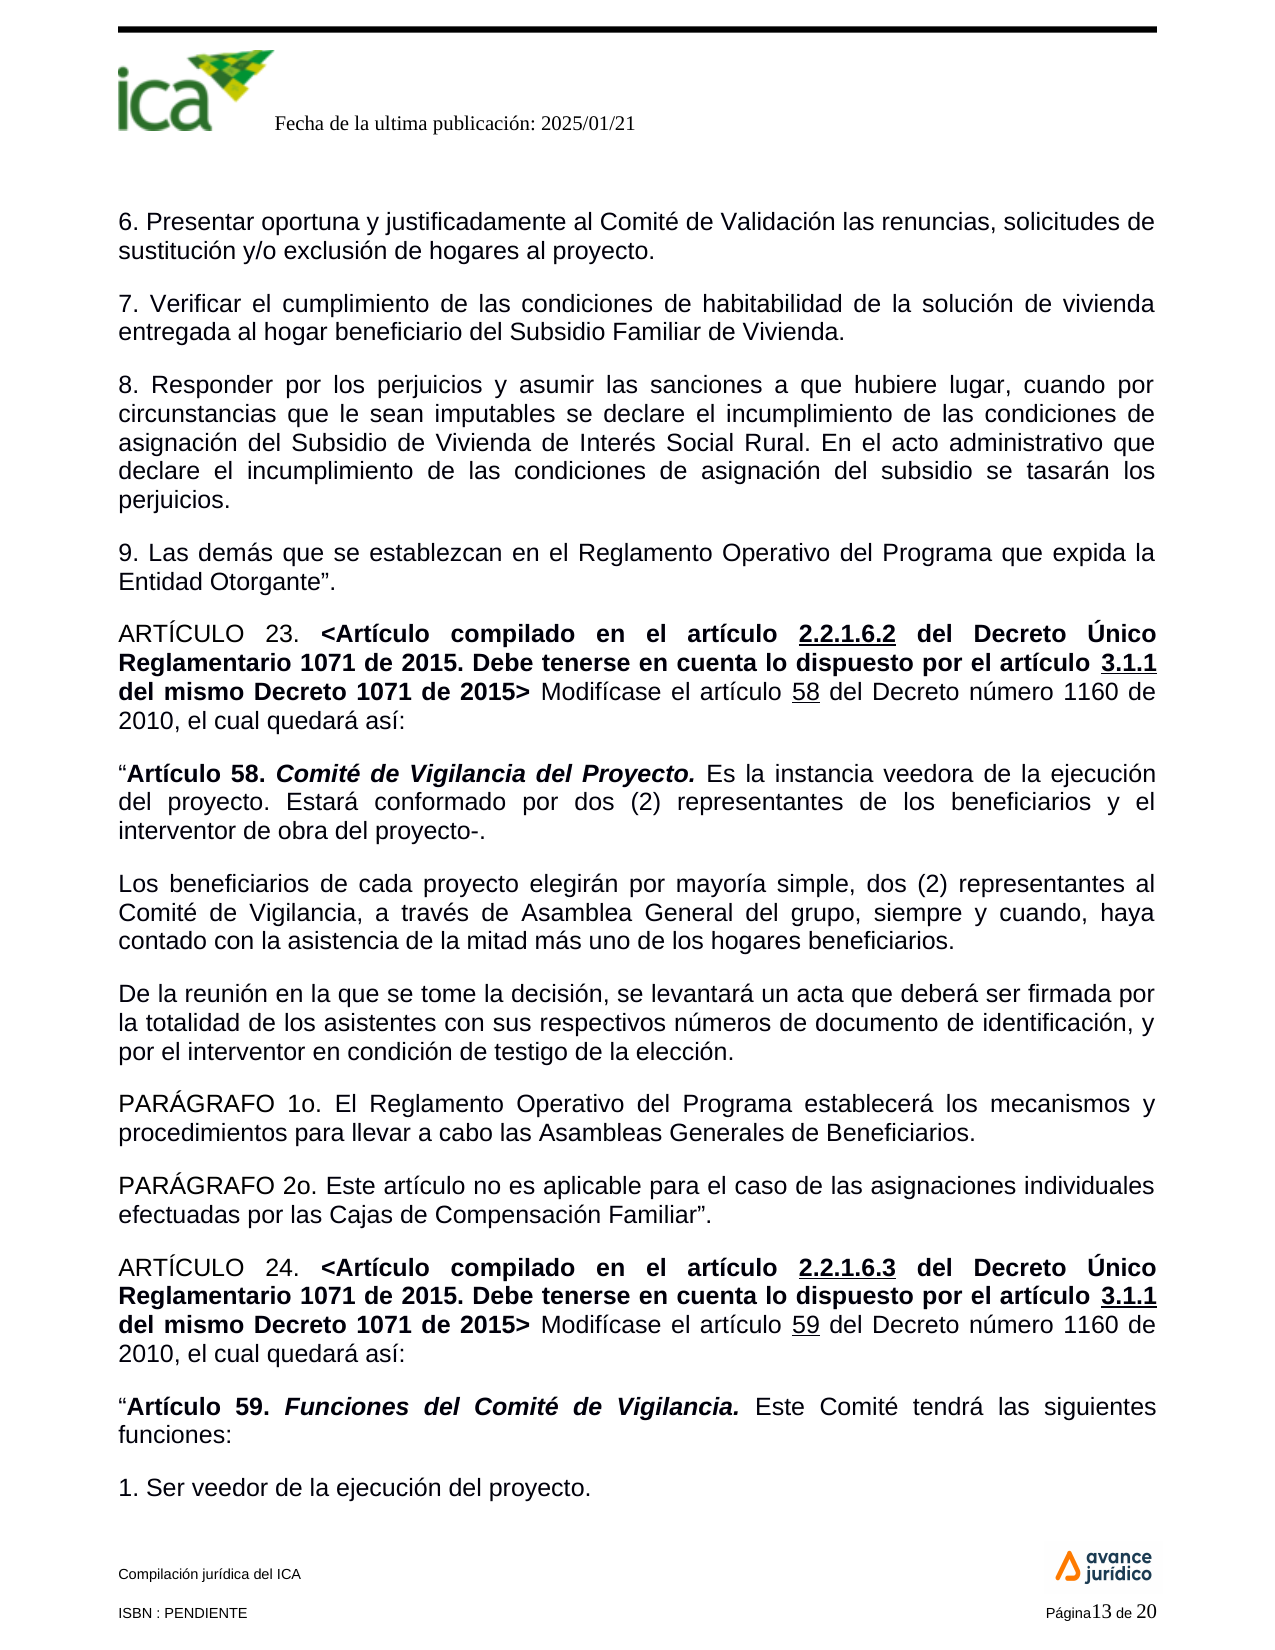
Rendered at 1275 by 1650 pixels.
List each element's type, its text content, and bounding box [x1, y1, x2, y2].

text “Artículo 59. Funciones del Comité de Vigilancia. Este Comité tendrá las siguientes funciones: [118, 1392, 1157, 1449]
text 1. Ser veedor de la ejecución del proyecto. [118, 1473, 1157, 1502]
text &$ARTÍCULO 23. <Artículo compilado en el artículo 2.2.1.6.2 del Decreto Único Reglamentario 1071 de 2015. Debe tenerse en cuenta lo dispuesto por el artículo 3.1.1 del mismo Decreto 1071 de 2015> Modifícase el artículo 58 del Decreto número 1160 de 2010, el cual quedará así: [118, 619, 1157, 734]
text PARÁGRAFO 2o. Este artículo no es aplicable para el caso de las asignaciones individuales efectuadas por las Cajas de Compensación Familiar”. [118, 1171, 1157, 1228]
text &$ARTÍCULO 24. <Artículo compilado en el artículo 2.2.1.6.3 del Decreto Único Reglamentario 1071 de 2015. Debe tenerse en cuenta lo dispuesto por el artículo 3.1.1 del mismo Decreto 1071 de 2015> Modifícase el artículo 59 del Decreto número 1160 de 2010, el cual quedará así: [118, 1253, 1157, 1368]
text De la reunión en la que se tome la decisión, se levantará un acta que deberá ser firmada por la totalidad de los asistentes con sus respectivos números de documento de identificación, y por el interventor en condición de testigo de la elección. [118, 979, 1157, 1065]
text 7. Verificar el cumplimiento de las condiciones de habitabilidad de la solución de vivienda entregada al hogar beneficiario del Subsidio Familiar de Vivienda. [118, 288, 1157, 346]
text 8. Responder por los perjuicios y asumir las sanciones a que hubiere lugar, cuando por circunstancias que le sean imputables se declare el incumplimiento de las condiciones de asignación del Subsidio de Vivienda de Interés Social Rural. En el acto administrativo que declare el incumplimiento de las condiciones de asignación del subsidio se tasarán los perjuicios. [118, 370, 1157, 514]
text 9. Las demás que se establezcan en el Reglamento Operativo del Programa que expida la Entidad Otorgante”. [118, 538, 1157, 595]
text 6. Presentar oportuna y justificadamente al Comité de Validación las renuncias, solicitudes de sustitución y/o exclusión de hogares al proyecto. [118, 207, 1157, 264]
text “Artículo 58. Comité de Vigilancia del Proyecto. Es la instancia veedora de la ejecución del proyecto. Estará conformado por dos (2) representantes de los beneficiarios y el interventor de obra del proyecto-. [118, 758, 1157, 845]
text Los beneficiarios de cada proyecto elegirán por mayoría simple, dos (2) representantes al Comité de Vigilancia, a través de Asamblea General del grupo, siempre y cuando, haya contado con la asistencia de la mitad más uno de los hogares beneficiarios. [118, 869, 1157, 955]
text PARÁGRAFO 1o. El Reglamento Operativo del Programa establecerá los mecanismos y procedimientos para llevar a cabo las Asambleas Generales de Beneficiarios. [118, 1089, 1157, 1147]
